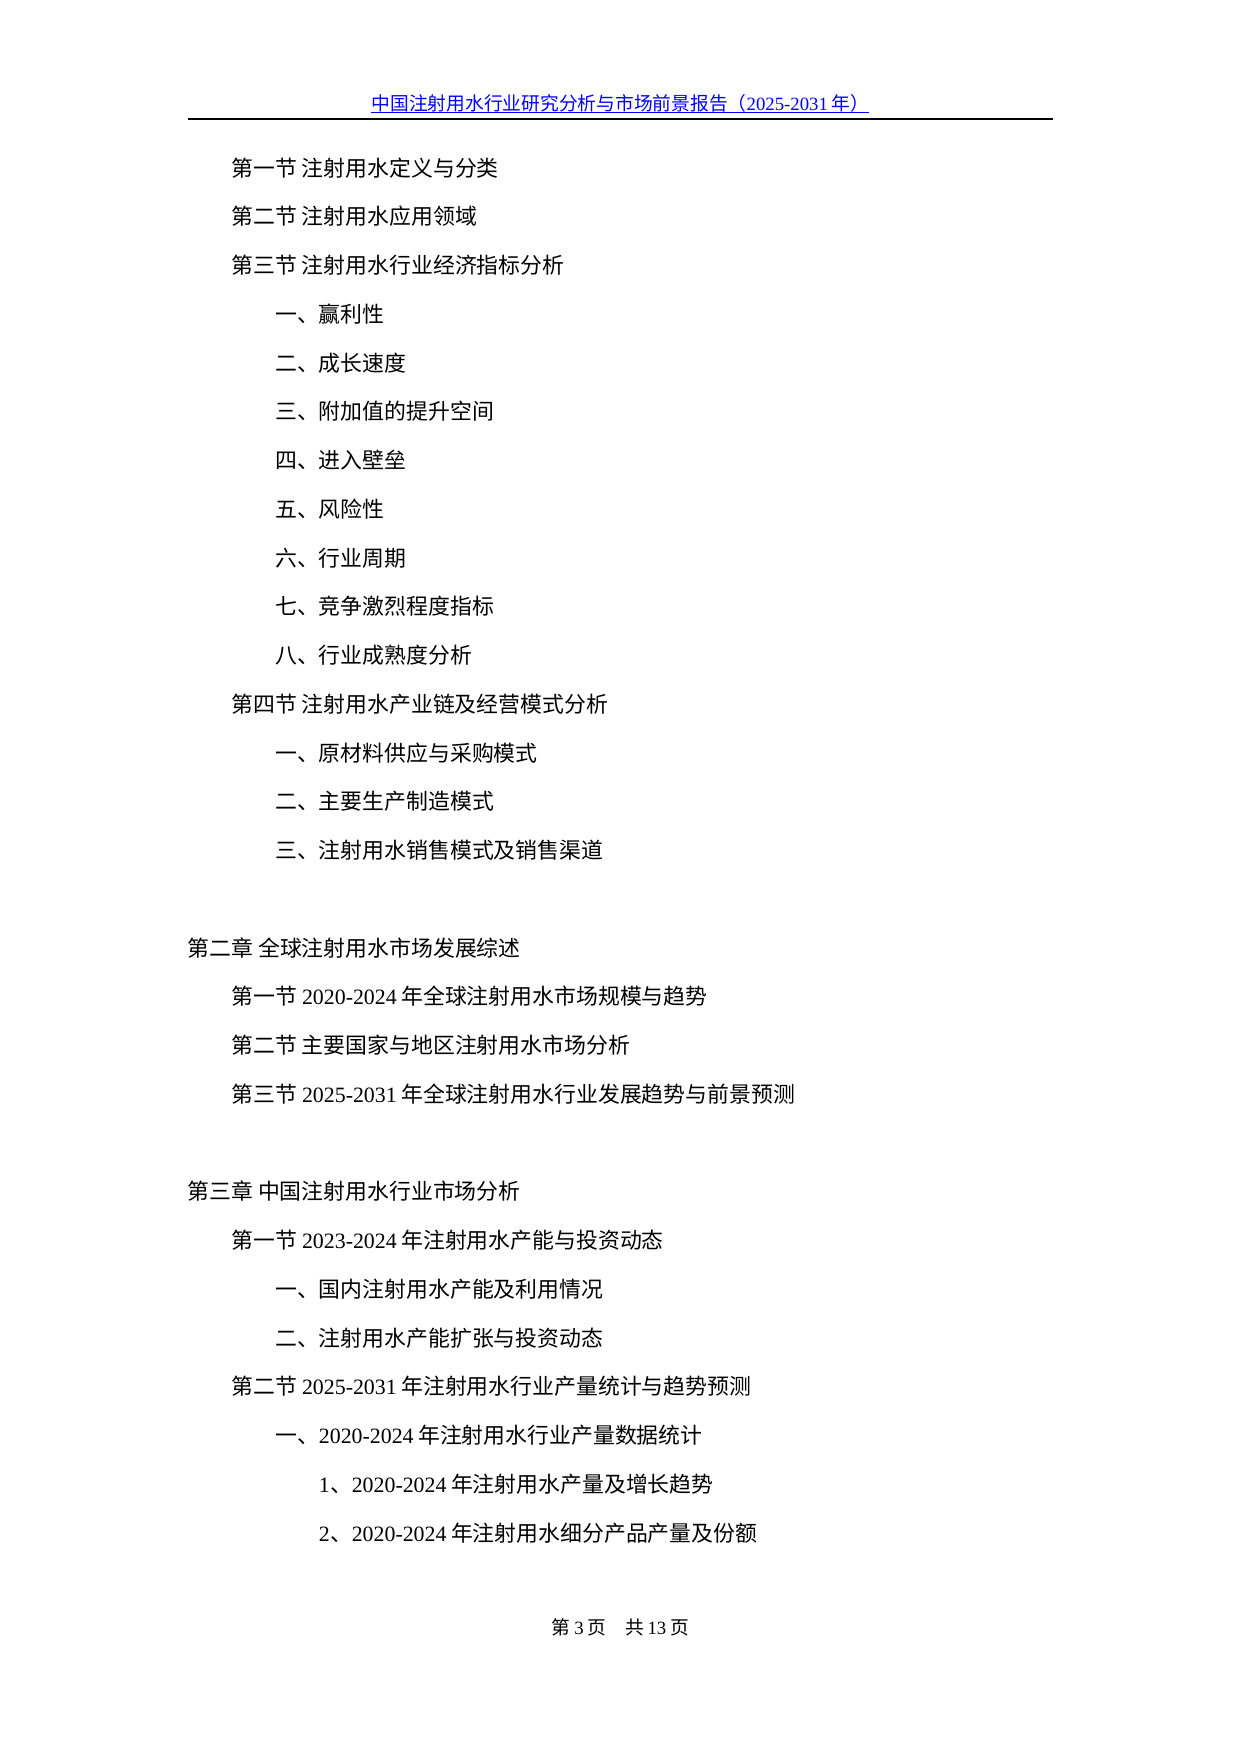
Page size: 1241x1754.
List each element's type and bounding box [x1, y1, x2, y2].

text [187, 150, 1053, 1548]
